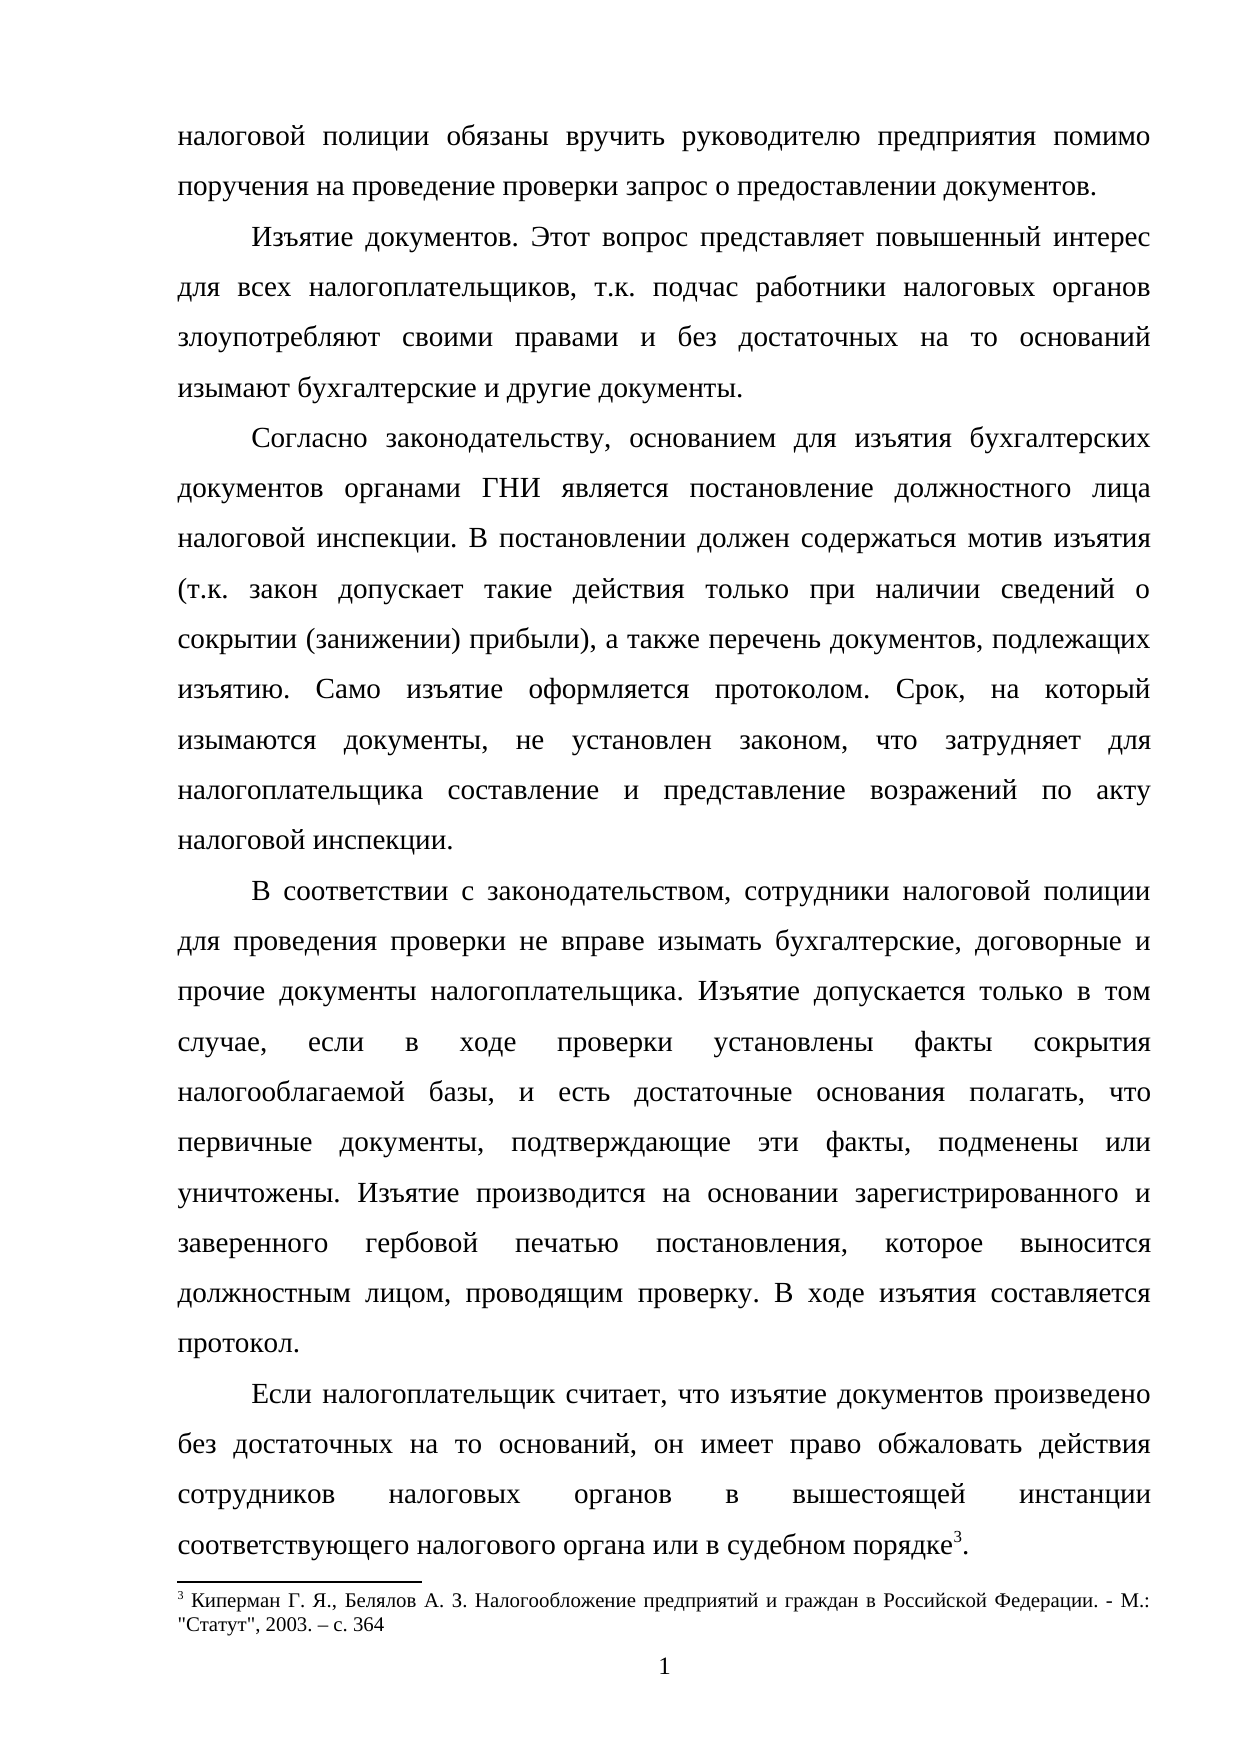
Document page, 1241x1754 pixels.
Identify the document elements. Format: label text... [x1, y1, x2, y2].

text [177, 118, 1152, 202]
text В соответствии с законодательством, сотрудники налоговой полиции для проведения проверки не вправе изымать бухгалтерские, договорные и прочие документы налогоплательщика. Изъятие допускается только в том случае, если в ходе проверки установлены факты сокрытия налогооблагаемой базы, и есть достаточные основания полагать, что первичные документы, подтверждающие эти факты, подменены или уничтожены. Изъятие производится на основании зарегистрированного и заверенного гербовой печатью постановления, которое выносится должностным лицом, проводящим проверку. В ходе изъятия составляется протокол. [177, 873, 1152, 1359]
text Согласно законодательству, основанием для изъятия бухгалтерских документов органами ГНИ является постановление должностного лица налоговой инспекции. В постановлении должен содержаться мотив изъятия (т.к. закон допускает такие действия только при наличии сведений о сокрытии (занижении) прибыли), а также перечень документов, подлежащих изъятию. Само изъятие оформляется протоколом. Срок, на который изымаются документы, не установлен законом, что затрудняет для налогоплательщика составление и представление возражений по акту налоговой инспекции. [177, 420, 1152, 856]
text Изъятие документов. Этот вопрос представляет повышенный интерес для всех налогоплательщиков, т.к. подчас работники налоговых органов злоупотребляют своими правами и без достаточных на то оснований изымают бухгалтерские и другие документы. [177, 219, 1152, 403]
text Если налогоплательщик считает, что изъятие документов произведено без достаточных на то оснований, он имеет право обжаловать действия сотрудников налоговых органов в вышестоящей инстанции соответствующего налогового органа или в судебном порядке. [177, 1376, 1152, 1560]
